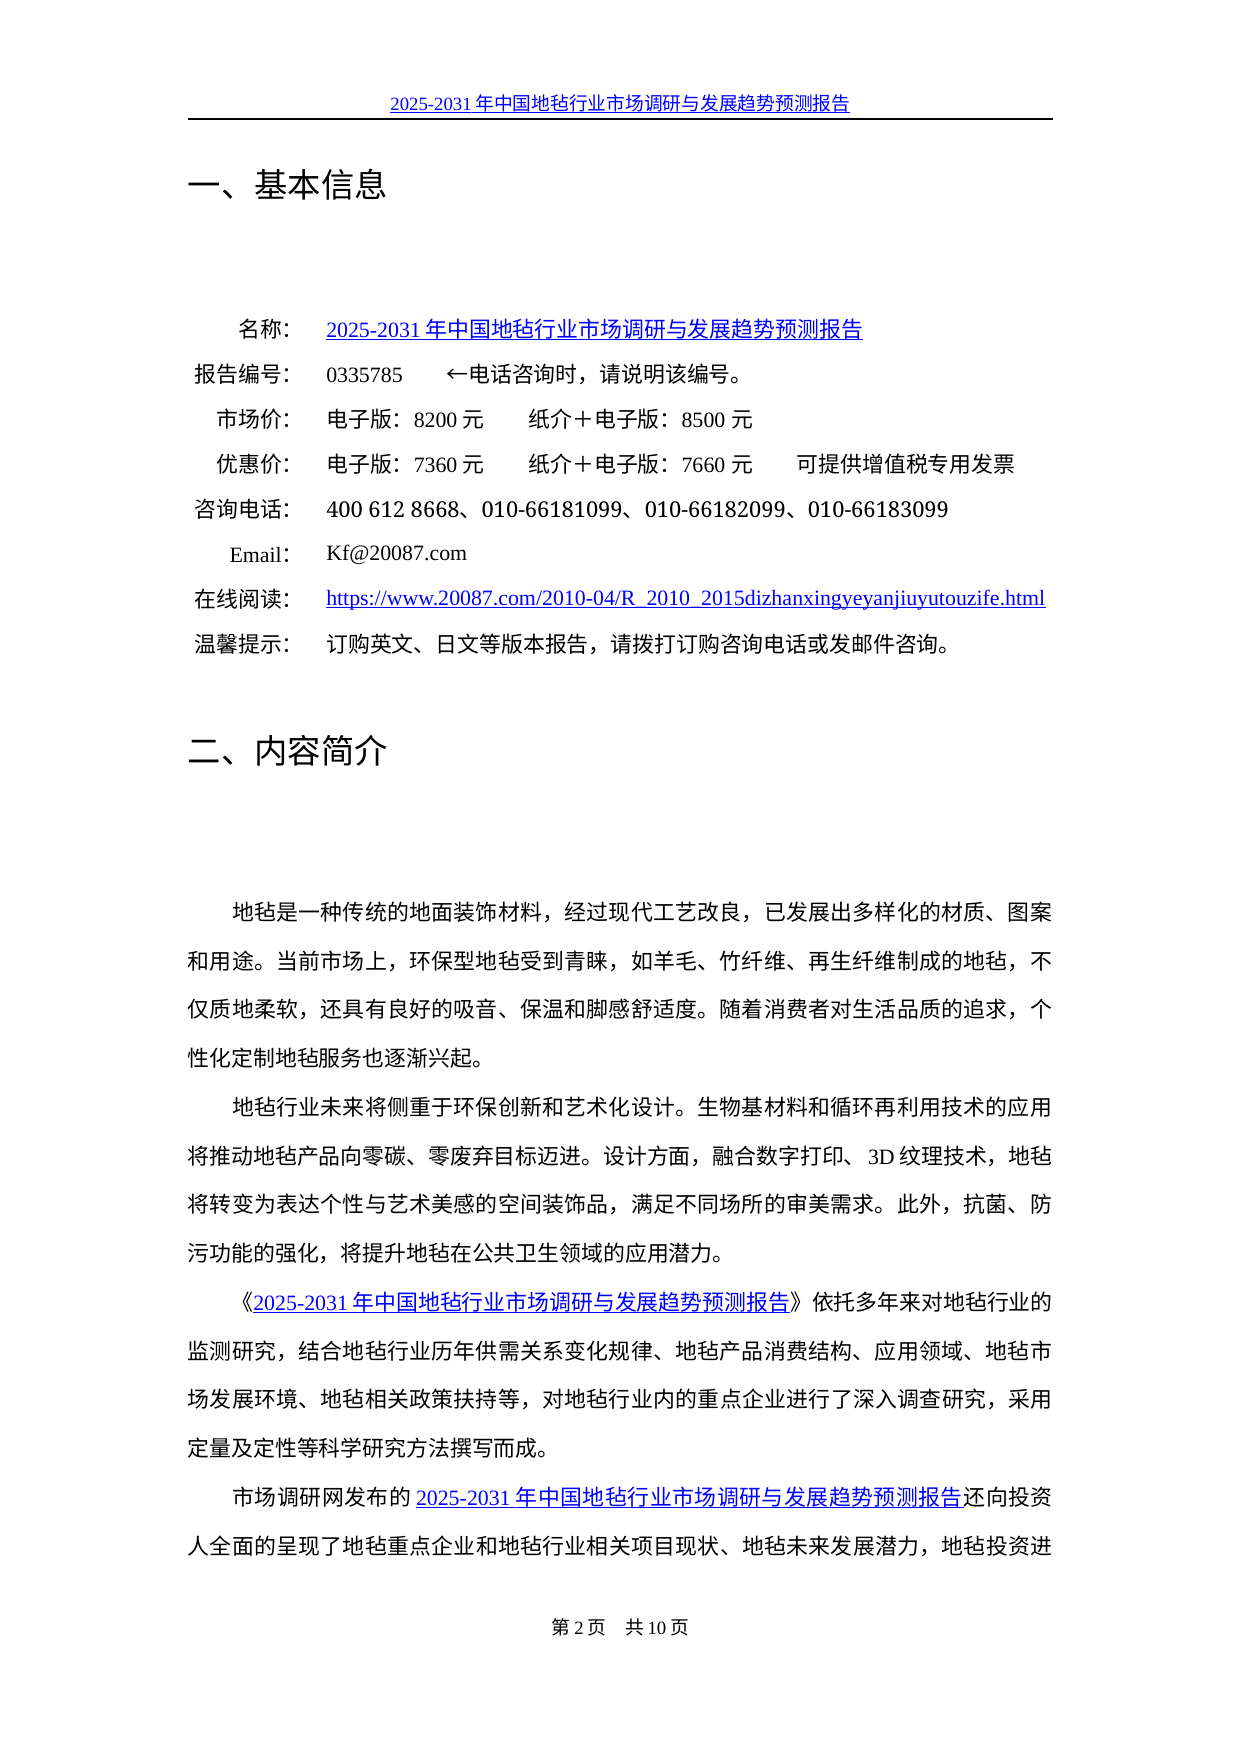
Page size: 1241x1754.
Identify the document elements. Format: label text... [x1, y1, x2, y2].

table_cell 报告编号： [167, 357, 315, 402]
table_cell 在线阅读： [167, 582, 315, 627]
table_cell [315, 582, 1073, 627]
table_cell 电子版：8200 元 纸介＋电子版：8500 元 [315, 402, 1073, 447]
table_cell 咨询电话： [167, 492, 315, 537]
table_cell 优惠价： [167, 447, 315, 492]
table_cell Email： [167, 537, 315, 582]
title 二、内容简介 [187, 717, 1053, 782]
table_cell 电子版：7360 元 纸介＋电子版：7660 元 可提供增值税专用发票 [315, 447, 1073, 492]
table_cell 温馨提示： [167, 627, 315, 672]
table_cell 市场价： [167, 402, 315, 447]
table_cell 0335785 ←电话咨询时，请说明该编号。 [315, 357, 1073, 402]
table_cell Kf@20087.com [315, 537, 1073, 582]
table_cell 订购英文、日文等版本报告，请拨打订购咨询电话或发邮件咨询。 [315, 627, 1073, 672]
table_header 2025-2031年中国地毡行业市场调研与发展趋势预测报告 [315, 312, 1073, 357]
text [187, 894, 1053, 1561]
table_header 名称： [167, 312, 315, 357]
title 一、基本信息 [187, 150, 1053, 215]
table_cell 400 612 8668、010-66181099、010-66182099、010-66183099 [315, 492, 1073, 537]
